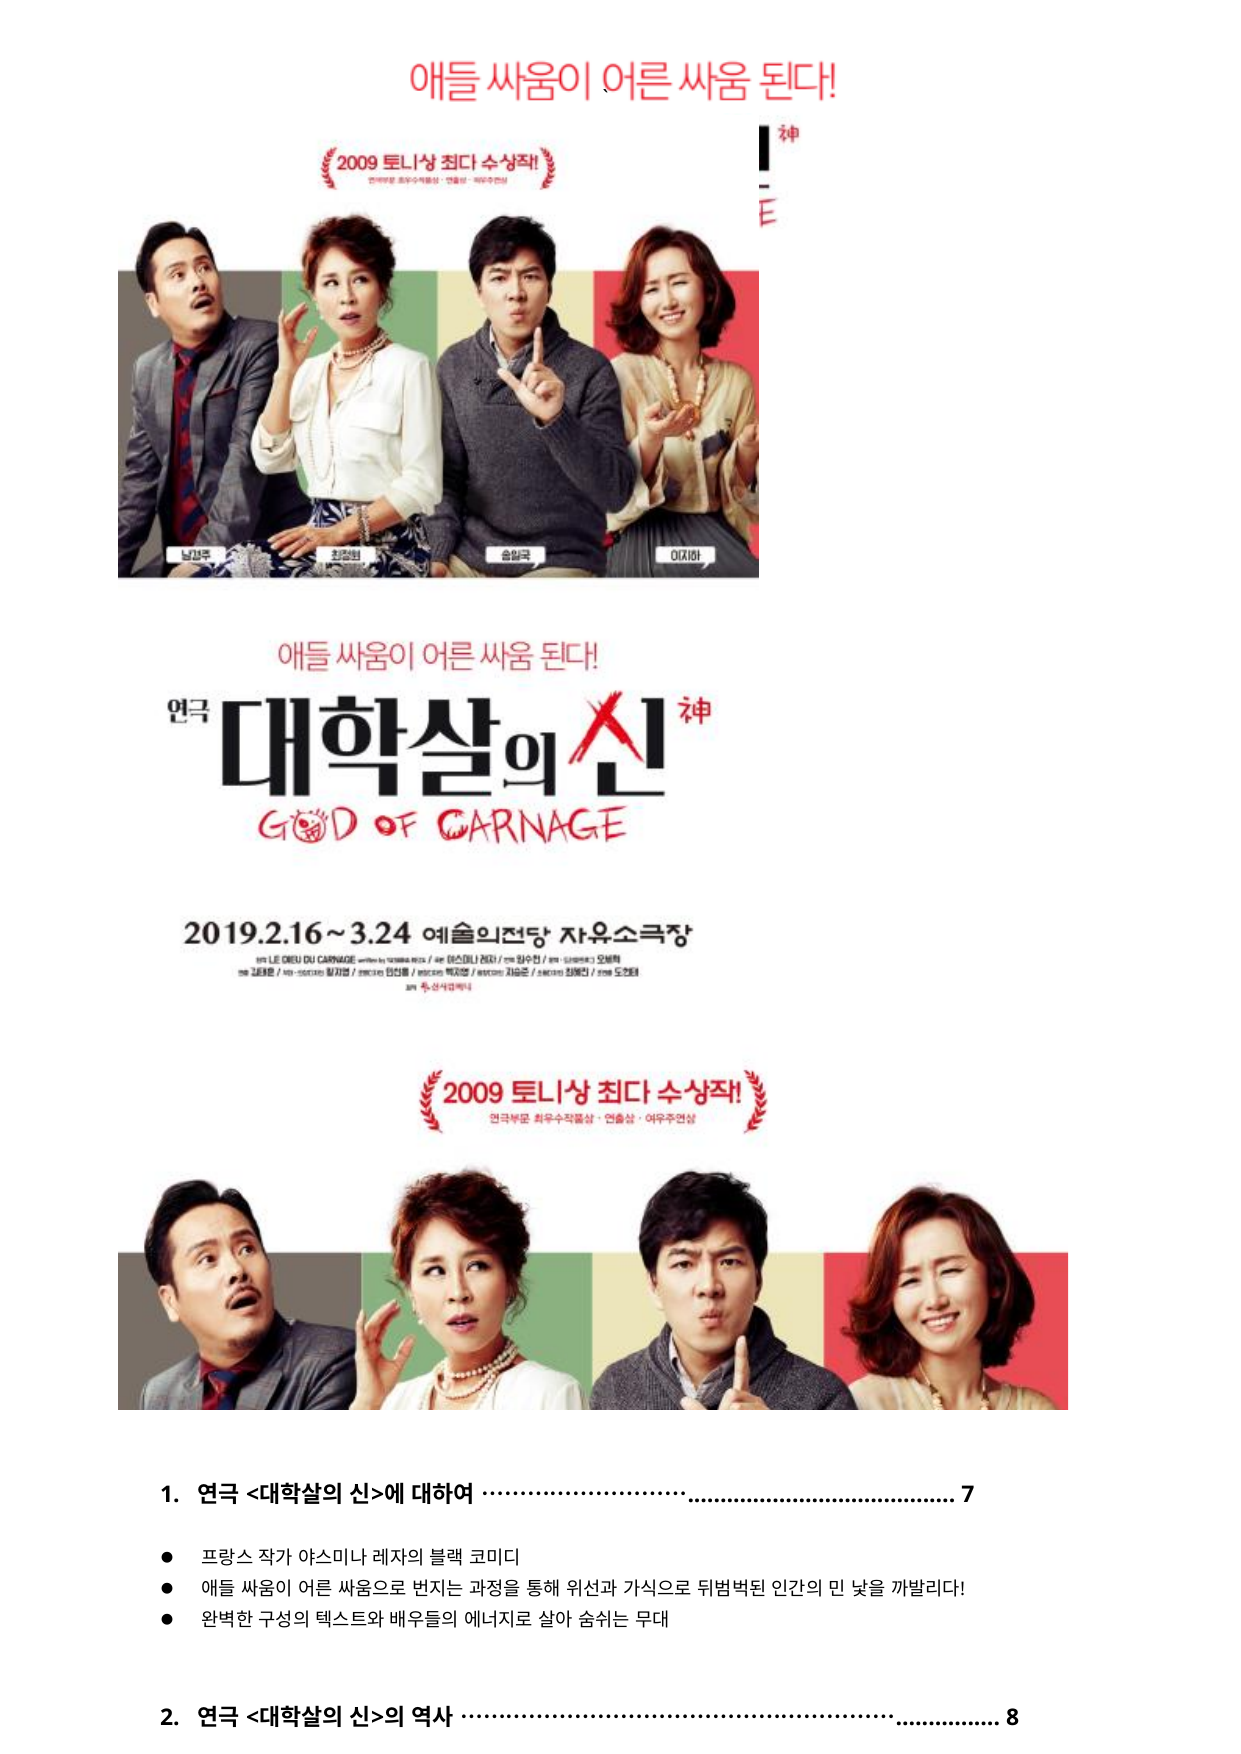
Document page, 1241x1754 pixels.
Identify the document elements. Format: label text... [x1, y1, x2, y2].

picture [118, 50, 846, 1019]
list 프랑스 작가 야스미나 레자의 블랙 코미디 [160, 1542, 1092, 1569]
list 연극 <대학살의 신>에 대하여 ……………………….…………………….….…….…. 7 [160, 1476, 1092, 1509]
list 애들 싸움이 어른 싸움으로 번지는 과정을 통해 위선과 가식으로 뒤범벅된 인간의 민 낯을 까발리다! [160, 1573, 1092, 1601]
list 완벽한 구성의 텍스트와 배우들의 에너지로 살아 숨쉬는 무대 [160, 1605, 1092, 1632]
picture [118, 1022, 1069, 1410]
list 연극 <대학살의 신>의 역사 ………………………………………………….….…….…. 8 [160, 1698, 1092, 1732]
